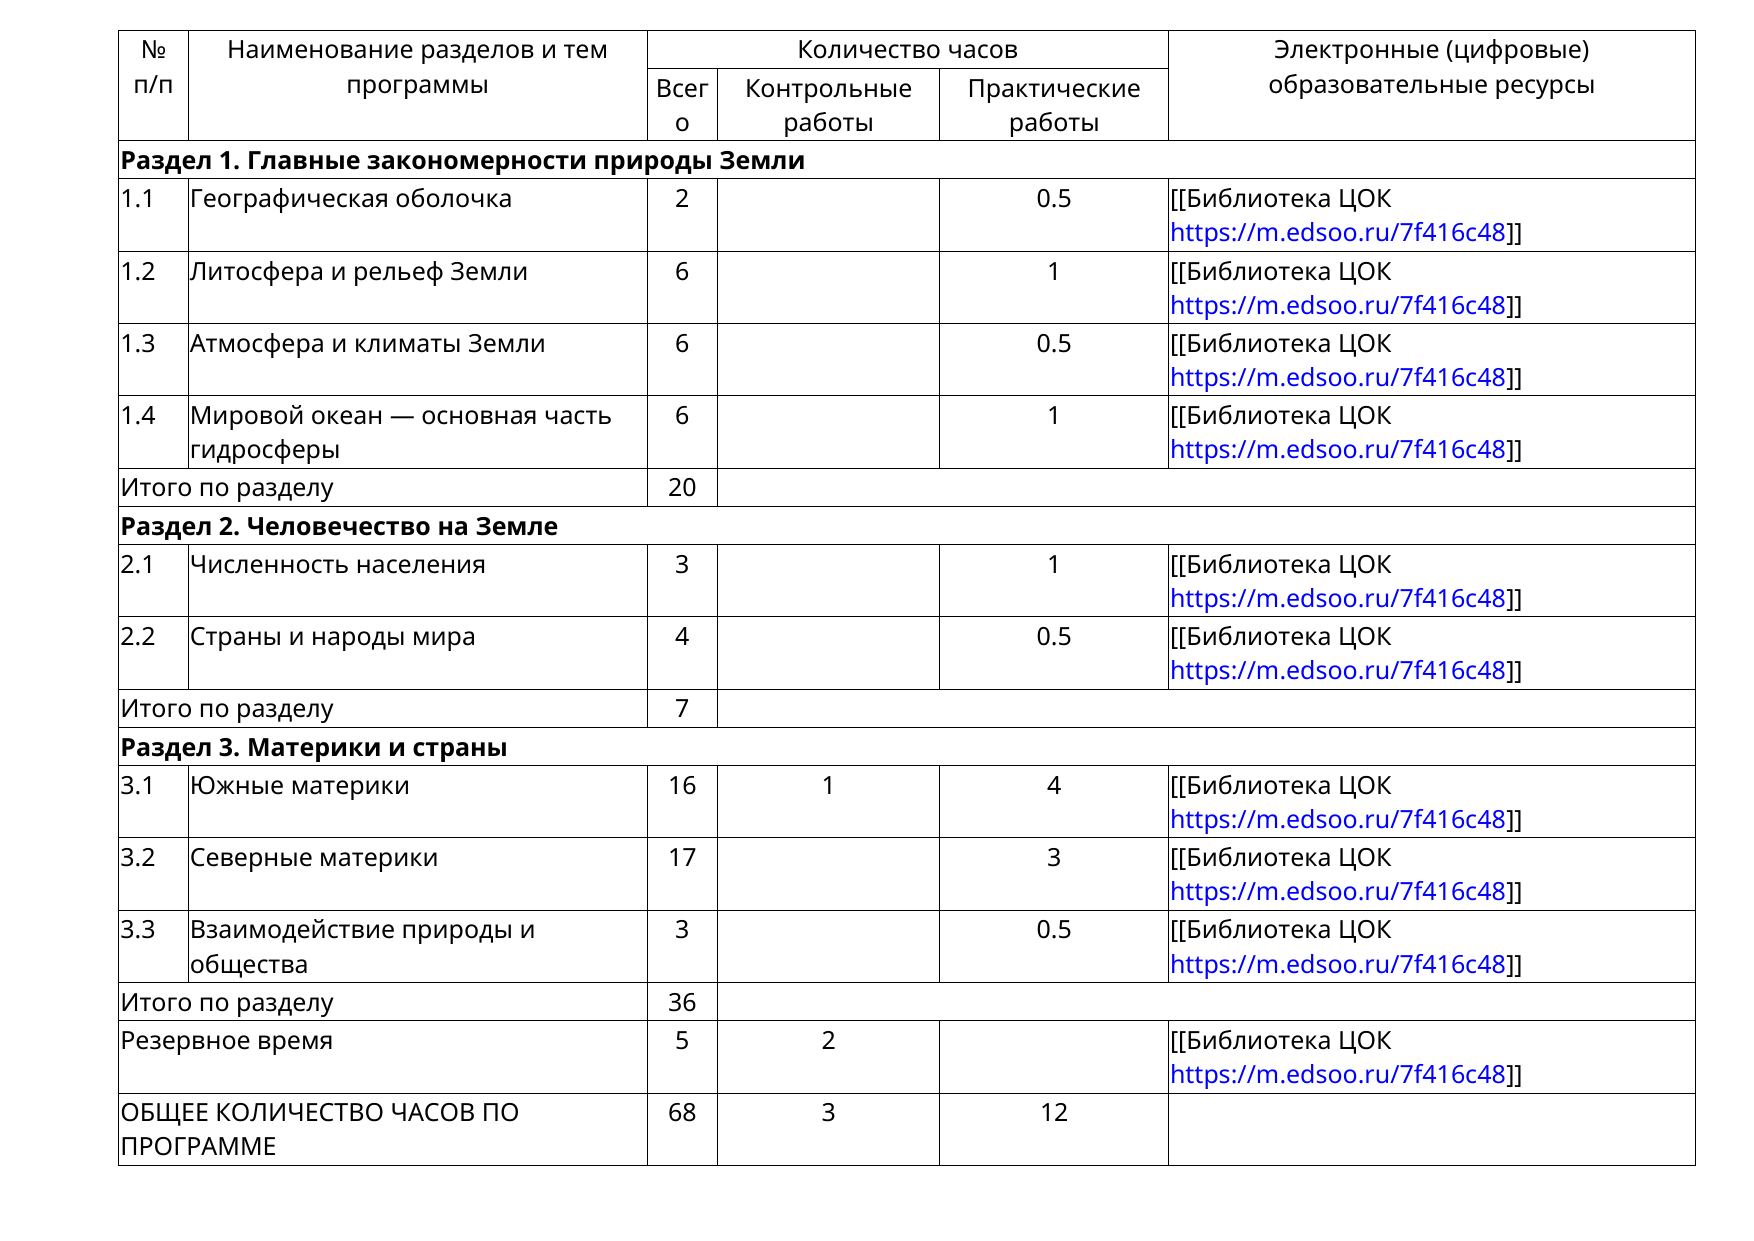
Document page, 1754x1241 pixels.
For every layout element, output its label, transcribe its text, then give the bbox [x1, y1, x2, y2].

table_cell 5 [648, 1021, 717, 1092]
table_cell 6 [648, 396, 717, 467]
table_cell Итого по разделу [119, 983, 647, 1020]
table_cell Северные материки [189, 838, 647, 909]
table_cell [718, 911, 939, 982]
table_cell 1.2 [119, 252, 188, 323]
table_cell [718, 469, 1695, 506]
table_cell Численность населения [189, 545, 647, 616]
table_cell [[Библиотека ЦОК https://m.edsoo.ru/7f416c48]] [1169, 1021, 1695, 1092]
table_cell 0.5 [940, 617, 1168, 688]
table_cell [[Библиотека ЦОК https://m.edsoo.ru/7f416c48]] [1169, 324, 1695, 395]
table_cell 2 [718, 1021, 939, 1092]
table_header Количество часов [648, 31, 1168, 68]
table_cell 6 [648, 324, 717, 395]
table_cell 2 [648, 179, 717, 251]
table_cell Раздел 1. Главные закономерности природы Земли [119, 141, 1695, 178]
table_cell Взаимодействие природы и общества [189, 911, 647, 982]
table_cell [[Библиотека ЦОК https://m.edsoo.ru/7f416c48]] [1169, 617, 1695, 688]
table_cell Страны и народы мира [189, 617, 647, 688]
table_cell 1.1 [119, 179, 188, 251]
table_cell [1169, 1094, 1695, 1165]
table_cell [718, 179, 939, 251]
table_cell [718, 690, 1695, 727]
table_cell 12 [940, 1094, 1168, 1165]
table_cell Практические работы [940, 69, 1168, 140]
table_cell [[Библиотека ЦОК https://m.edsoo.ru/7f416c48]] [1169, 766, 1695, 837]
table_cell Раздел 2. Человечество на Земле [119, 507, 1695, 544]
table_header № п/п [119, 31, 188, 140]
table_cell 4 [940, 766, 1168, 837]
table_cell 7 [648, 690, 717, 727]
table_cell Атмосфера и климаты Земли [189, 324, 647, 395]
table_cell [[Библиотека ЦОК https://m.edsoo.ru/7f416c48]] [1169, 911, 1695, 982]
table_cell [718, 983, 1695, 1020]
table_cell 3 [648, 545, 717, 616]
table_cell 36 [648, 983, 717, 1020]
table_cell [718, 396, 939, 467]
table_cell 3.2 [119, 838, 188, 909]
table_cell Итого по разделу [119, 690, 647, 727]
table_cell 68 [648, 1094, 717, 1165]
table_cell [[Библиотека ЦОК https://m.edsoo.ru/7f416c48]] [1169, 396, 1695, 467]
table_cell 0.5 [940, 911, 1168, 982]
table_cell 16 [648, 766, 717, 837]
table_cell 1 [940, 252, 1168, 323]
table_cell 0.5 [940, 324, 1168, 395]
table_cell 3.1 [119, 766, 188, 837]
table_cell 4 [648, 617, 717, 688]
table_cell [718, 252, 939, 323]
table_cell Литосфера и рельеф Земли [189, 252, 647, 323]
table_cell Южные материки [189, 766, 647, 837]
table_cell 1.3 [119, 324, 188, 395]
table_cell 3 [940, 838, 1168, 909]
table_cell [718, 617, 939, 688]
table_cell 20 [648, 469, 717, 506]
table_cell Итого по разделу [119, 469, 647, 506]
table_cell [[Библиотека ЦОК https://m.edsoo.ru/7f416c48]] [1169, 545, 1695, 616]
table_header Электронные (цифровые) образовательные ресурсы [1169, 31, 1695, 140]
table_cell 0.5 [940, 179, 1168, 251]
table_cell 3 [718, 1094, 939, 1165]
table_cell ОБЩЕЕ КОЛИЧЕСТВО ЧАСОВ ПО ПРОГРАММЕ [119, 1094, 647, 1165]
table_cell [718, 838, 939, 909]
table_cell [[Библиотека ЦОК https://m.edsoo.ru/7f416c48]] [1169, 179, 1695, 251]
table_cell [[Библиотека ЦОК https://m.edsoo.ru/7f416c48]] [1169, 838, 1695, 909]
table_cell Контрольные работы [718, 69, 939, 140]
table_cell Раздел 3. Материки и страны [119, 728, 1695, 765]
table_cell 1 [940, 545, 1168, 616]
table_cell Всего [648, 69, 717, 140]
table_cell 3 [648, 911, 717, 982]
table_cell 1 [718, 766, 939, 837]
table_cell [718, 545, 939, 616]
table_cell 1.4 [119, 396, 188, 467]
table_cell [[Библиотека ЦОК https://m.edsoo.ru/7f416c48]] [1169, 252, 1695, 323]
table_cell Мировой океан — основная часть гидросферы [189, 396, 647, 467]
table_cell [940, 1021, 1168, 1092]
table_cell 2.1 [119, 545, 188, 616]
table_cell 6 [648, 252, 717, 323]
table_header Наименование разделов и тем программы [189, 31, 647, 140]
table_cell 3.3 [119, 911, 188, 982]
table_cell 2.2 [119, 617, 188, 688]
table_cell Резервное время [119, 1021, 647, 1092]
table_cell 17 [648, 838, 717, 909]
table_cell 1 [940, 396, 1168, 467]
table_cell Географическая оболочка [189, 179, 647, 251]
table_cell [718, 324, 939, 395]
